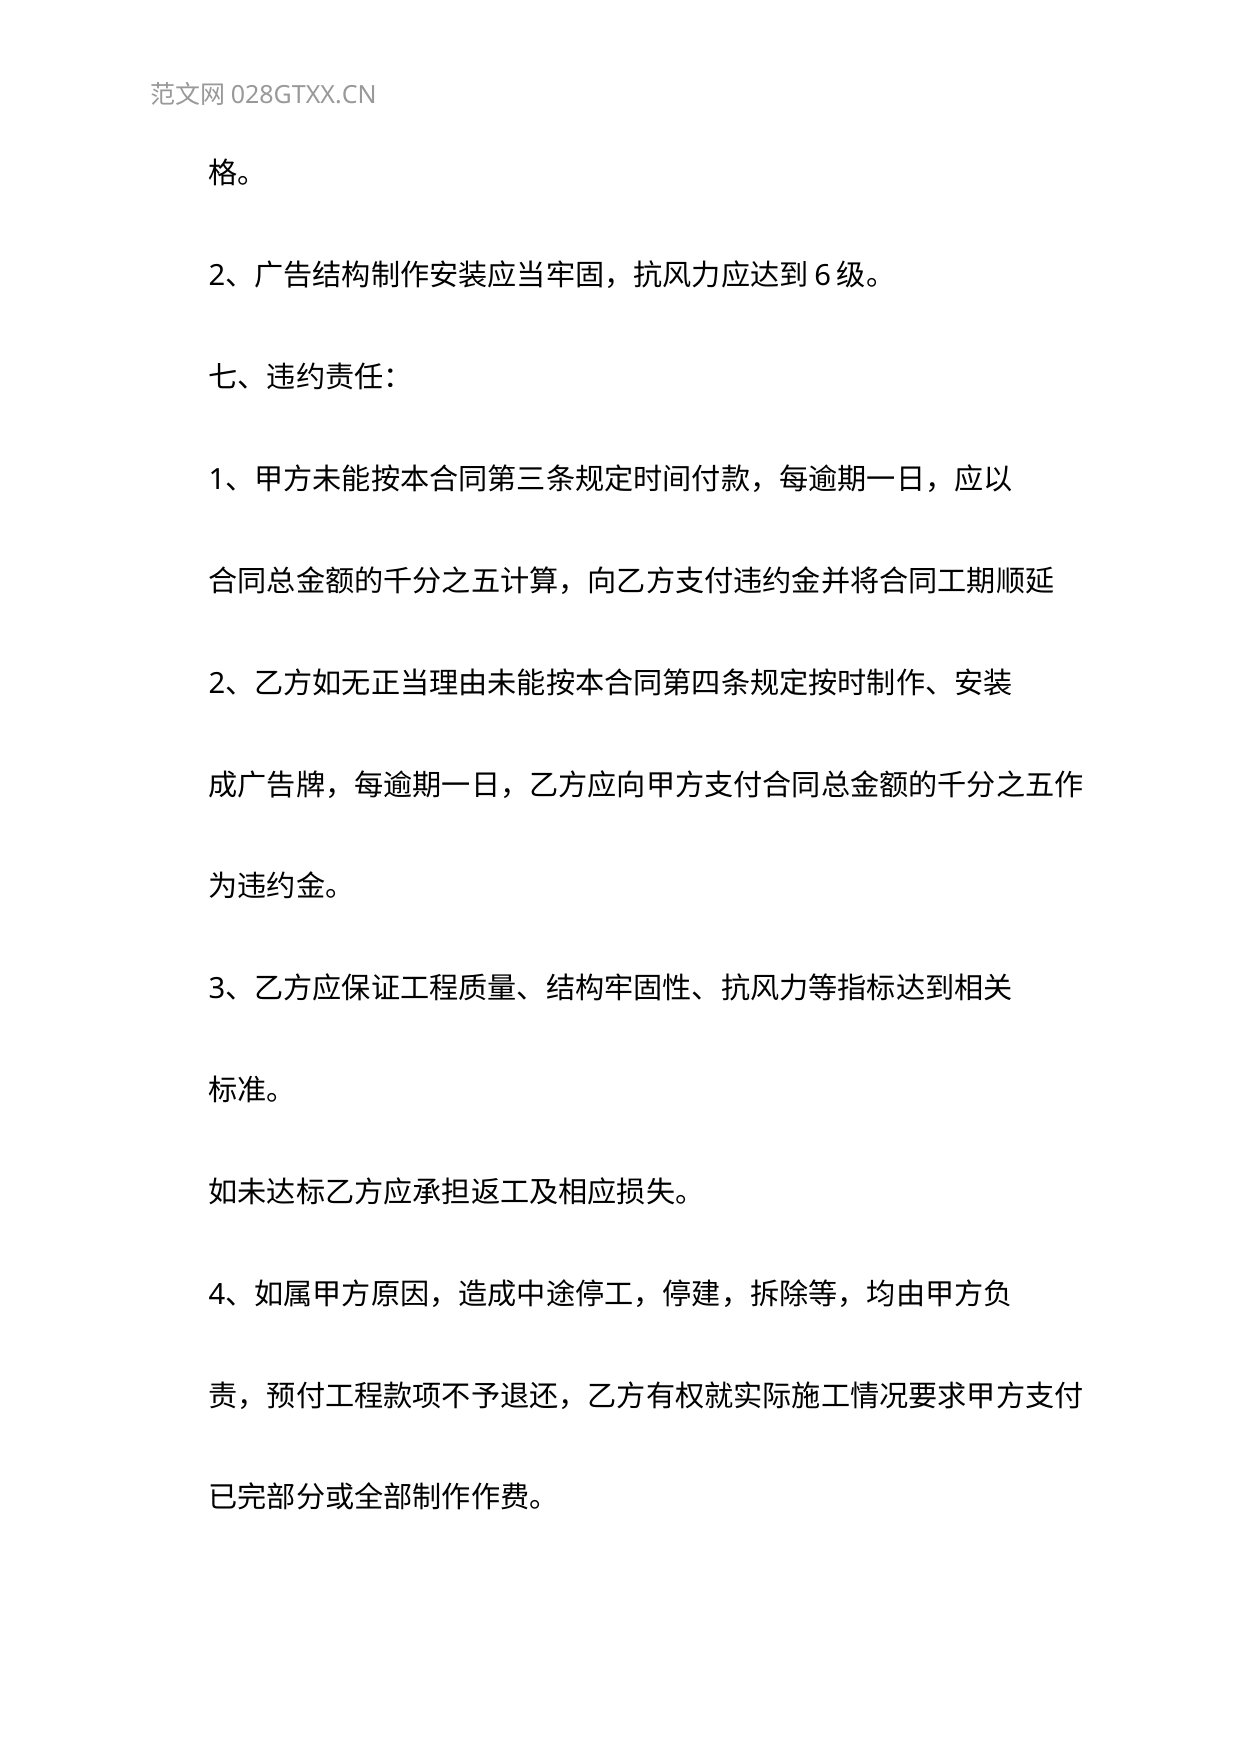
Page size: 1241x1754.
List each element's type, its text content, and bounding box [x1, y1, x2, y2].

text 为违约金。 [150, 863, 1090, 905]
text 2、乙方如无正当理由未能按本合同第四条规定按时制作、安装 [150, 659, 1090, 702]
text 4、如属甲方原因，造成中途停工，停建，拆除等，均由甲方负 [150, 1270, 1090, 1313]
text 格。 [150, 150, 1090, 192]
text 1、甲方未能按本合同第三条规定时间付款，每逾期一日，应以 [150, 456, 1090, 498]
text 七、违约责任： [150, 354, 1090, 396]
text 标准。 [150, 1067, 1090, 1109]
text 2、广告结构制作安装应当牢固，抗风力应达到6级。 [150, 252, 1090, 294]
text 3、乙方应保证工程质量、结构牢固性、抗风力等指标达到相关 [150, 965, 1090, 1007]
text 如未达标乙方应承担返工及相应损失。 [150, 1168, 1090, 1211]
text 已完部分或全部制作作费。 [150, 1474, 1090, 1516]
text 责，预付工程款项不予退还，乙方有权就实际施工情况要求甲方支付 [150, 1372, 1090, 1414]
text 成广告牌，每逾期一日，乙方应向甲方支付合同总金额的千分之五作 [150, 761, 1090, 803]
text 合同总金额的千分之五计算，向乙方支付违约金并将合同工期顺延 [150, 557, 1090, 600]
